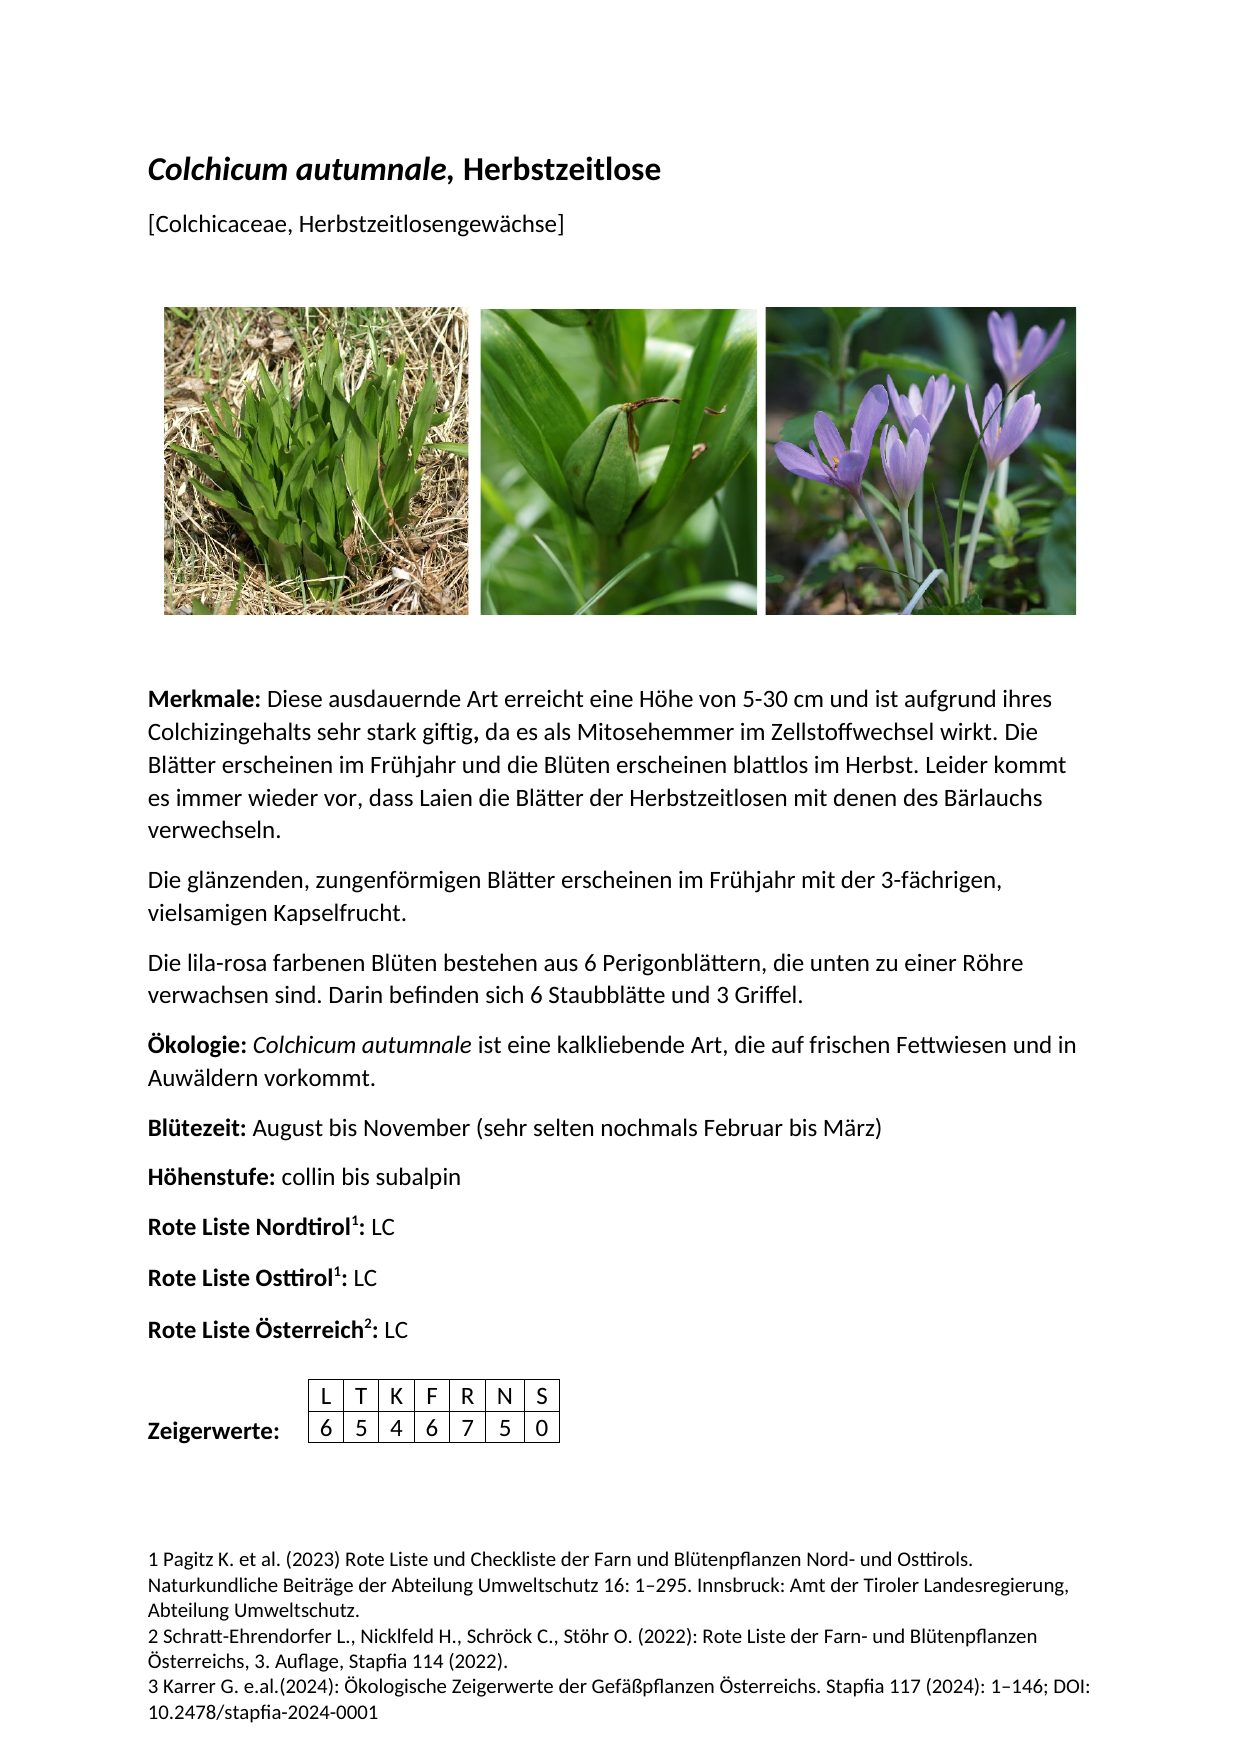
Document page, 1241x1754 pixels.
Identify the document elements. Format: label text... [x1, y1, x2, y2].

text Zeigerwerte: [148, 1415, 1093, 1446]
text Rote Liste Nordtirol1: LC [148, 1211, 1093, 1241]
table_cell 7 [450, 1412, 485, 1442]
table_header S [525, 1380, 559, 1411]
table_cell 6 [309, 1412, 343, 1442]
text Blütezeit: August bis November (sehr selten nochmals Februar bis März) [148, 1112, 1093, 1142]
table_header L [309, 1380, 343, 1411]
text Die glänzenden, zungenförmigen Blätter erscheinen im Frühjahr mit der 3-fächrigen, vielsamigen Kapselfrucht. [148, 864, 1093, 928]
table_header N [486, 1380, 524, 1411]
text Ökologie: Colchicum autumnale ist eine kalkliebende Art, die auf frischen Fettwiesen und in Auwäldern vorkommt. [148, 1029, 1093, 1093]
table_cell 5 [344, 1412, 378, 1442]
table_header R [450, 1380, 485, 1411]
text Rote Liste Österreich2: LC [148, 1314, 1093, 1345]
picture [164, 307, 469, 615]
text Colchicum autumnale, Herbstzeitlose [148, 148, 1093, 188]
picture [480, 309, 758, 615]
text Die lila-rosa farbenen Blüten bestehen aus 6 Perigonblättern, die unten zu einer Röhre verwachsen sind. Darin befinden sich 6 Staubblätte und 3 Griffel. [148, 947, 1093, 1010]
text Merkmale: Diese ausdauernde Art erreicht eine Höhe von 5-30 cm und ist aufgrund ihres Colchizingehalts sehr stark giftig, da es als Mitosehemmer im Zellstoffwechsel wirkt. Die Blätter erscheinen im Frühjahr und die Blüten erscheinen blattlos im Herbst. Leider kommt es immer wieder vor, dass Laien die Blätter der Herbstzeitlosen mit denen des Bärlauchs verwechseln. [148, 683, 1093, 845]
text Rote Liste Osttirol1: LC [148, 1262, 1093, 1293]
table_cell 4 [379, 1412, 414, 1442]
table_cell 0 [525, 1412, 559, 1442]
table_cell 6 [415, 1412, 449, 1442]
text [Colchicaceae, Herbstzeitlosengewächse] [148, 208, 1093, 239]
picture [765, 307, 1077, 615]
table_header T [344, 1380, 378, 1411]
table_header K [379, 1380, 414, 1411]
table_header F [415, 1380, 449, 1411]
table_cell 5 [486, 1412, 524, 1442]
text Höhenstufe: collin bis subalpin [148, 1161, 1093, 1192]
